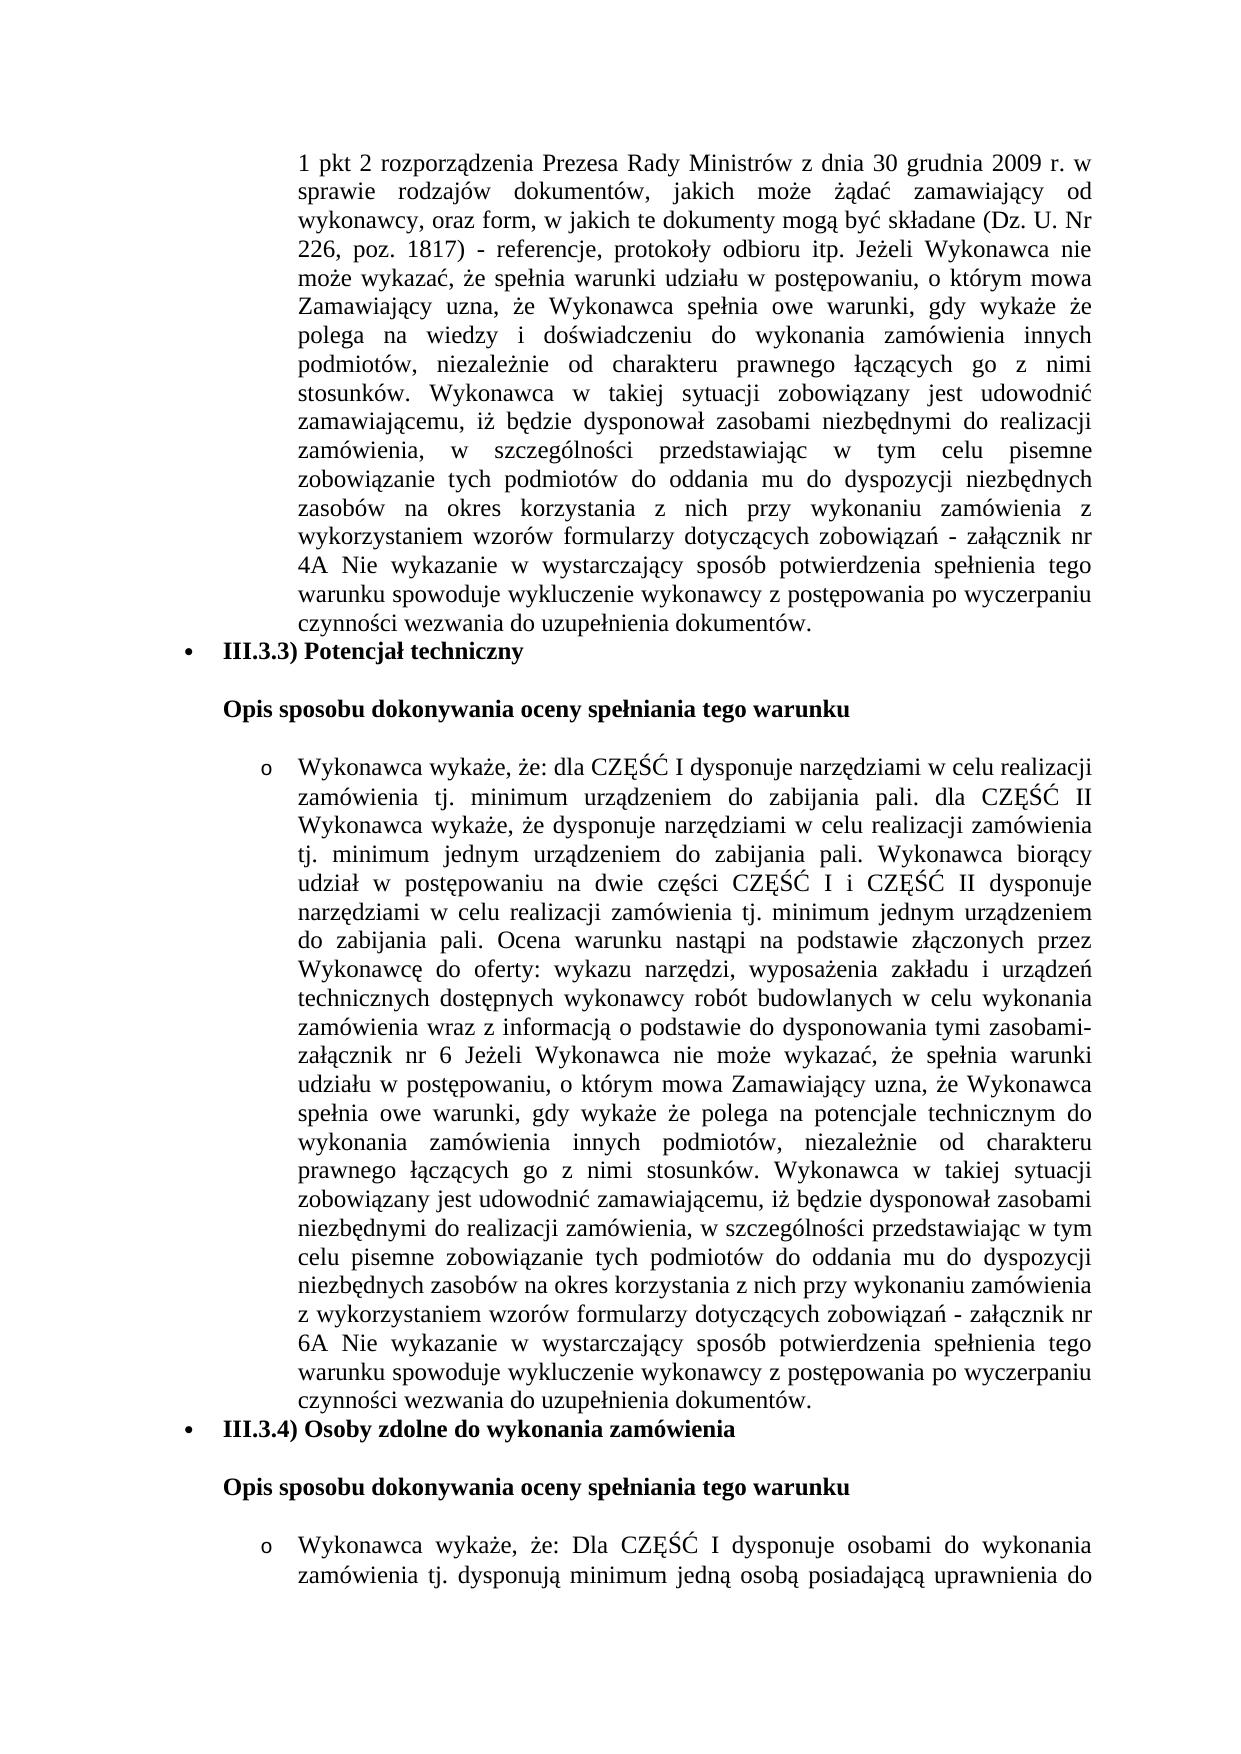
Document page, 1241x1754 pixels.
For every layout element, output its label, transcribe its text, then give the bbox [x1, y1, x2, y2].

list III.3.4) Osoby zdolne do wykonania zamówienia [185, 1414, 1093, 1443]
text Opis sposobu dokonywania oceny spełniania tego warunku [223, 1472, 1093, 1501]
list Wykonawca wykaże, że: dla CZĘŚĆ I dysponuje narzędziami w celu realizacji zamówienia tj. minimum urządzeniem do zabijania pali. dla CZĘŚĆ II Wykonawca wykaże, że dysponuje narzędziami w celu realizacji zamówienia tj. minimum jednym urządzeniem do zabijania pali. Wykonawca biorący udział w postępowaniu na dwie części CZĘŚĆ I i CZĘŚĆ II dysponuje narzędziami w celu realizacji zamówienia tj. minimum jednym urządzeniem do zabijania pali. Ocena warunku nastąpi na podstawie złączonych przez Wykonawcę do oferty: wykazu narzędzi, wyposażenia zakładu i urządzeń technicznych dostępnych wykonawcy robót budowlanych w celu wykonania zamówienia wraz z informacją o podstawie do dysponowania tymi zasobami-załącznik nr 6 Jeżeli Wykonawca nie może wykazać, że spełnia warunki udziału w postępowaniu, o którym mowa Zamawiający uzna, że Wykonawca spełnia owe warunki, gdy wykaże że polega na potencjale technicznym do wykonania zamówienia innych podmiotów, niezależnie od charakteru prawnego łączących go z nimi stosunków. Wykonawca w takiej sytuacji zobowiązany jest udowodnić zamawiającemu, iż będzie dysponował zasobami niezbędnymi do realizacji zamówienia, w szczególności przedstawiając w tym celu pisemne zobowiązanie tych podmiotów do oddania mu do dyspozycji niezbędnych zasobów na okres korzystania z nich przy wykonaniu zamówienia z wykorzystaniem wzorów formularzy dotyczących zobowiązań - załącznik nr 6A Nie wykazanie w wystarczający sposób potwierdzenia spełnienia tego warunku spowoduje wykluczenie wykonawcy z postępowania po wyczerpaniu czynności wezwania do uzupełnienia dokumentów. [260, 752, 1093, 1414]
text Opis sposobu dokonywania oceny spełniania tego warunku [223, 694, 1093, 723]
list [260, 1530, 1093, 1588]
list III.3.3) Potencjał techniczny [185, 636, 1093, 665]
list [260, 148, 1093, 636]
